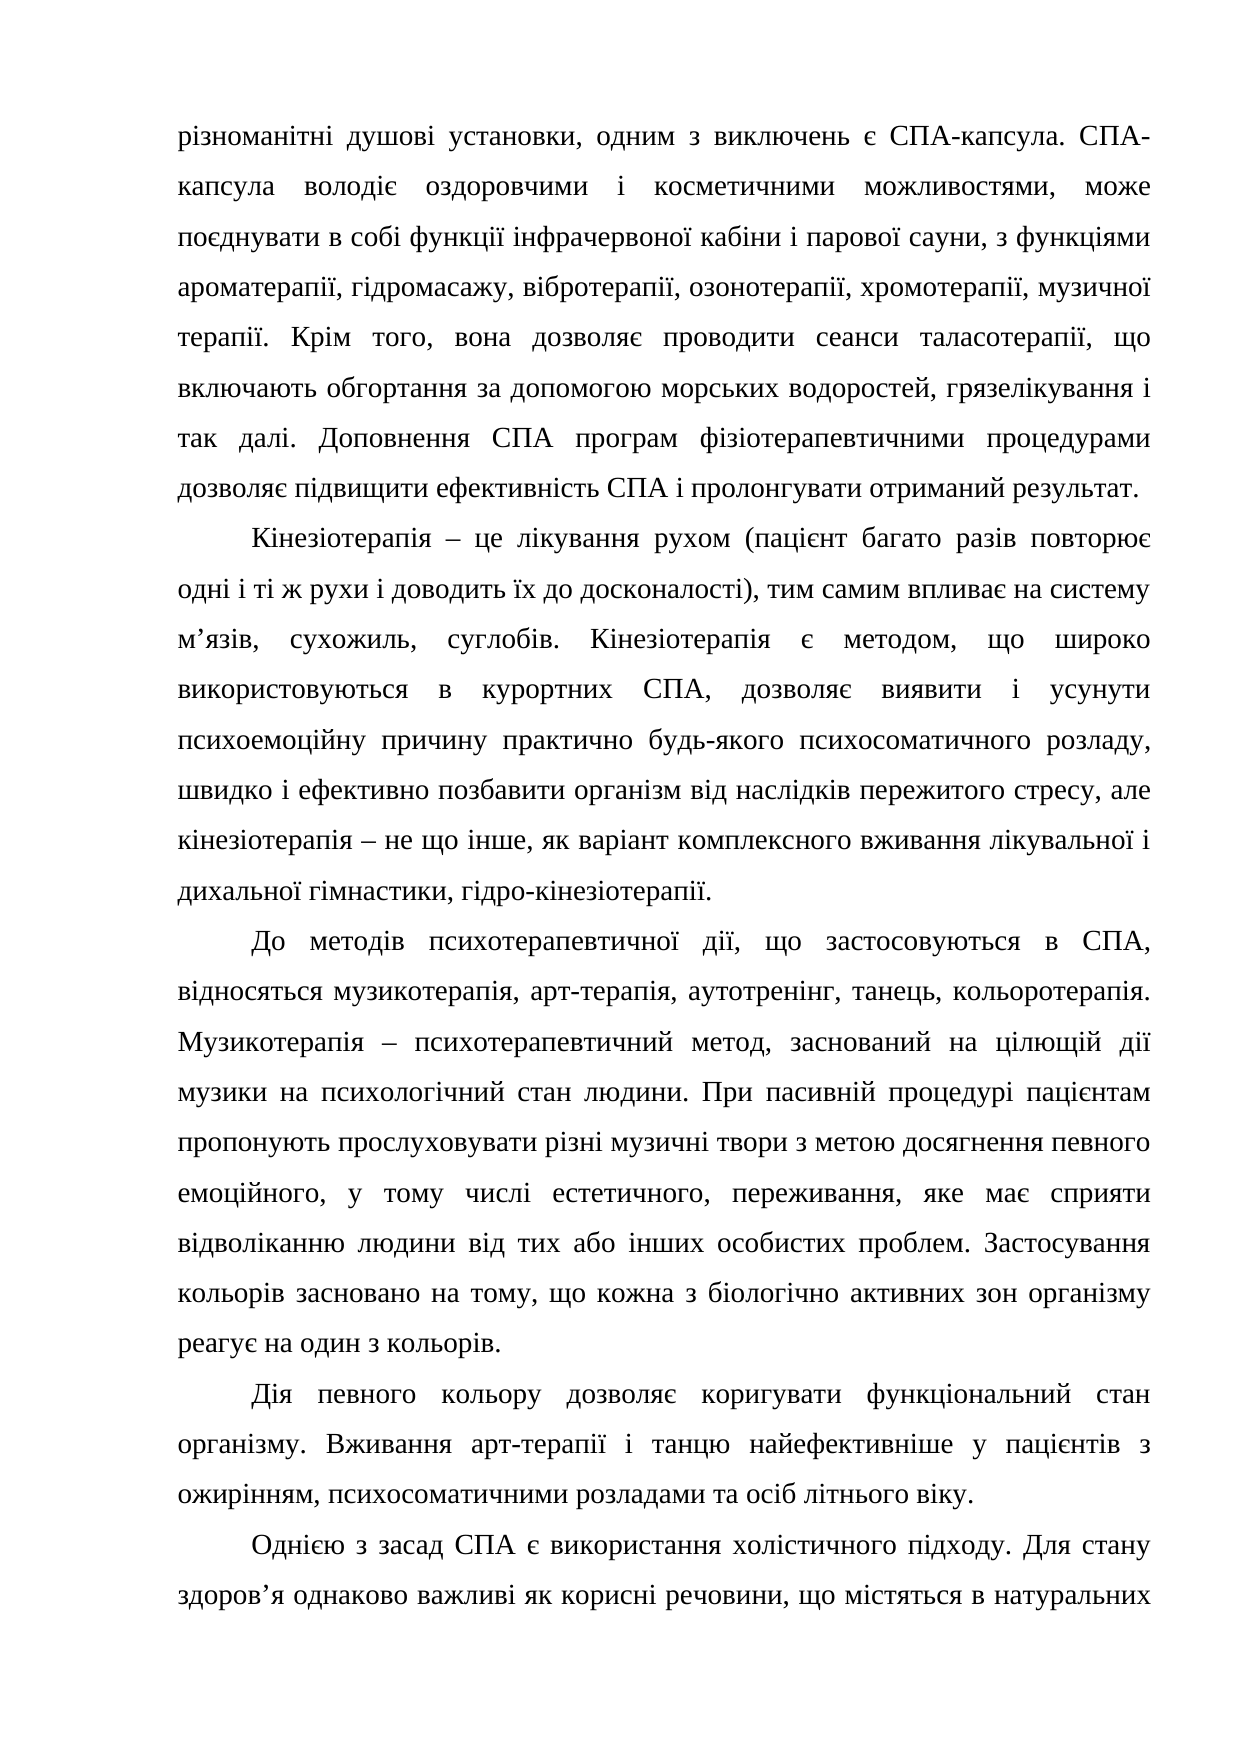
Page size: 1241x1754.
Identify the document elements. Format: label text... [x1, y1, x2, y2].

text Кінезіотерапія – це лікування рухом (пацієнт багато разів повторює одні і ті ж рухи і доводить їх до досконалості), тим самим впливає на систему м’язів, сухожиль, суглобів. Кінезіотерапія є методом, що широко використовуються в курортних СПА, дозволяє виявити і усунути психоемоційну причину практично будь-якого психосоматичного розладу, швидко і ефективно позбавити організм від наслідків пережитого стресу, але кінезіотерапія – не що інше, як варіант комплексного вживання лікувальної і дихальної гімнастики, гідро-кінезіотерапії. [177, 521, 1152, 906]
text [177, 1527, 1152, 1611]
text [177, 118, 1152, 504]
text Дія певного кольору дозволяє коригувати функціональний стан організму. Вживання арт-терапії і танцю найефективніше у пацієнтів з ожирінням, психосоматичними розладами та осіб літнього віку. [177, 1376, 1152, 1510]
text До методів психотерапевтичної дії, що застосовуються в СПА, відносяться музикотерапія, арт-терапія, аутотренінг, танець, кольоротерапія. Музикотерапія – психотерапевтичний метод, заснований на цілющій дії музики на психологічний стан людини. При пасивній процедурі пацієнтам пропонують прослуховувати різні музичні твори з метою досягнення певного емоційного, у тому числі естетичного, переживання, яке має сприяти відволіканню людини від тих або інших особистих проблем. Застосування кольорів засновано на тому, що кожна з біологічно активних зон організму реагує на один з кольорів. [177, 923, 1152, 1359]
